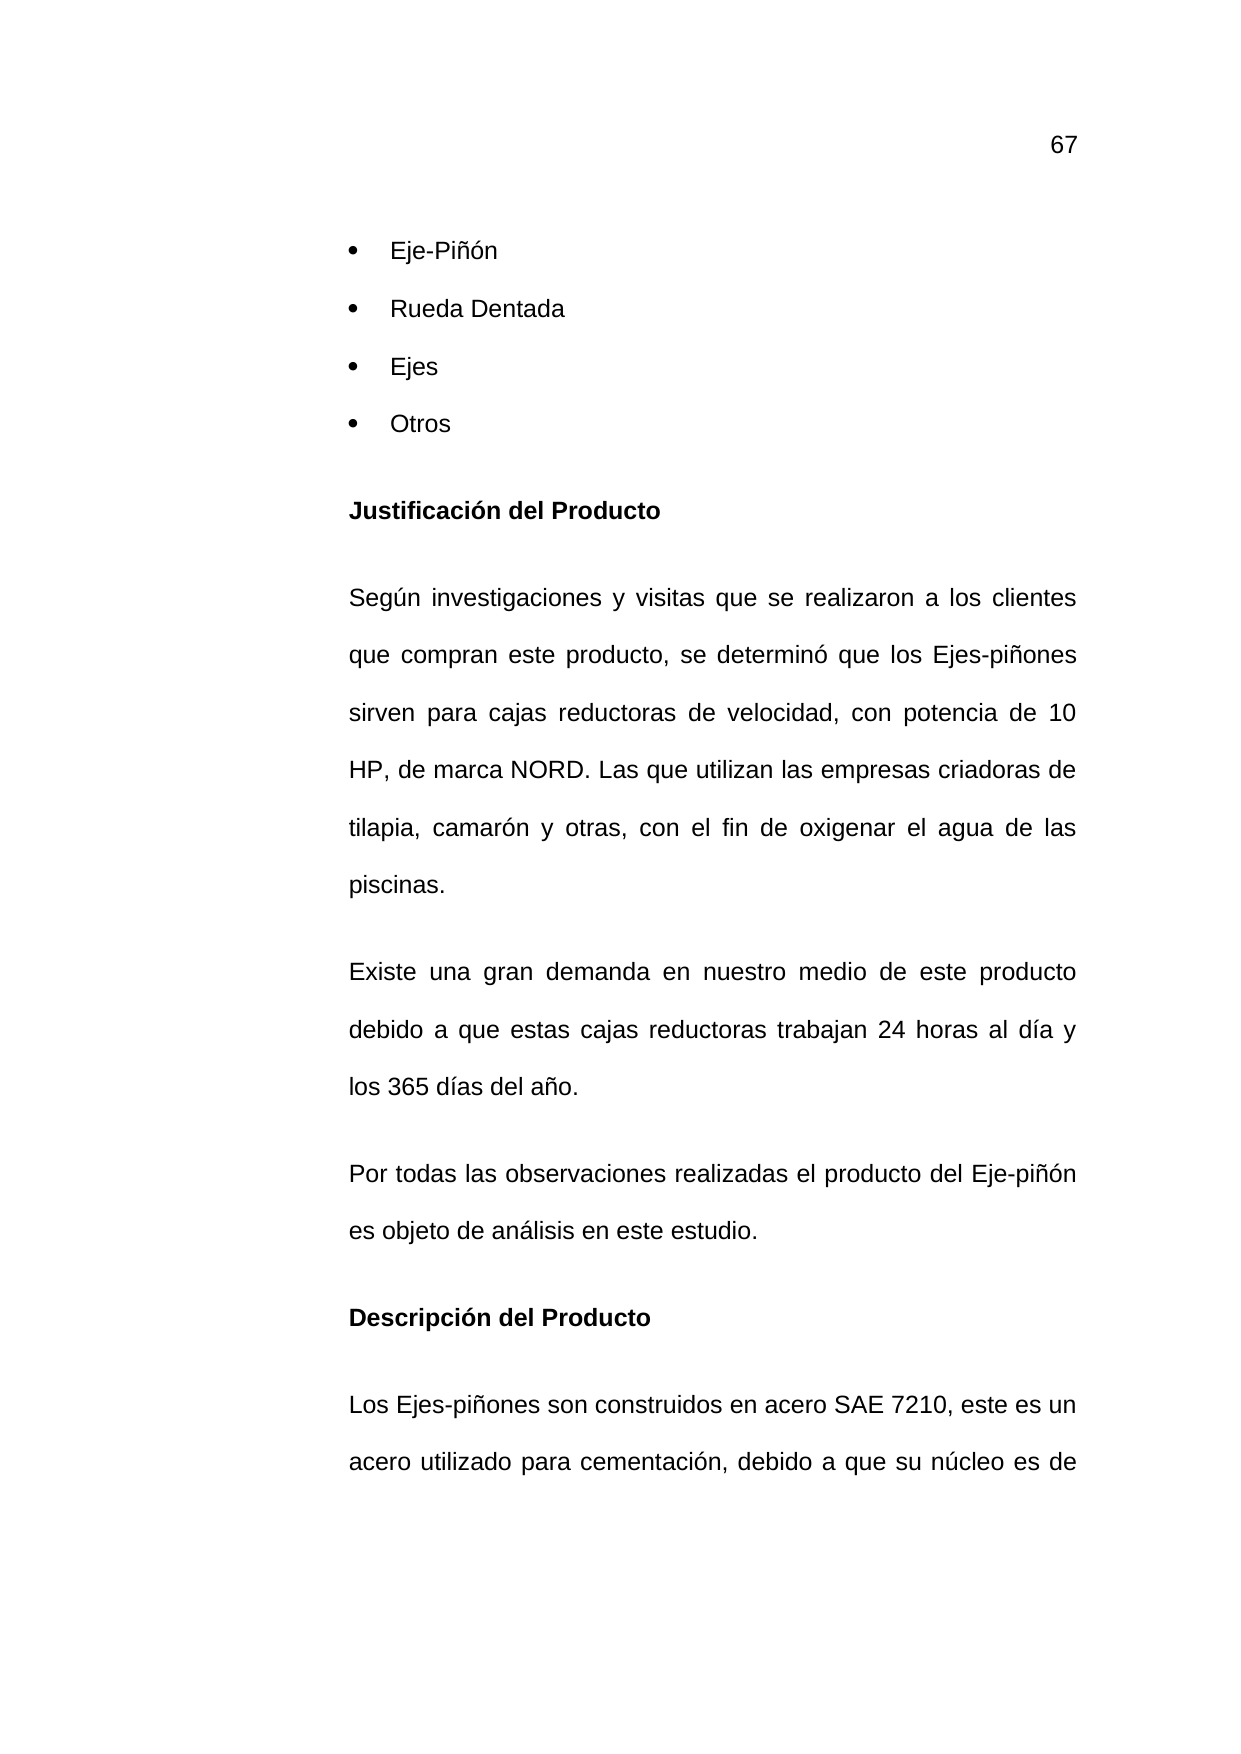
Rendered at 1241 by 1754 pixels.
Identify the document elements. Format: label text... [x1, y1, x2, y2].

text Descripción del Producto [348, 1303, 1078, 1332]
text Existe una gran demanda en nuestro medio de este producto debido a que estas cajas reductoras trabajan 24 horas al día y los 365 días del año. [348, 957, 1078, 1101]
list Otros [348, 409, 1078, 438]
list Rueda Dentada [348, 294, 1078, 323]
list Eje-Piñón [348, 236, 1078, 265]
text Justificación del Producto [348, 496, 1078, 525]
list Ejes [348, 352, 1078, 381]
text Según investigaciones y visitas que se realizaron a los clientes que compran este producto, se determinó que los Ejes-piñones sirven para cajas reductoras de velocidad, con potencia de 10 HP, de marca NORD. Las que utilizan las empresas criadoras de tilapia, camarón y otras, con el fin de oxigenar el agua de las piscinas. [348, 583, 1078, 899]
text Por todas las observaciones realizadas el producto del Eje-piñón es objeto de análisis en este estudio. [348, 1159, 1078, 1245]
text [348, 1389, 1078, 1476]
